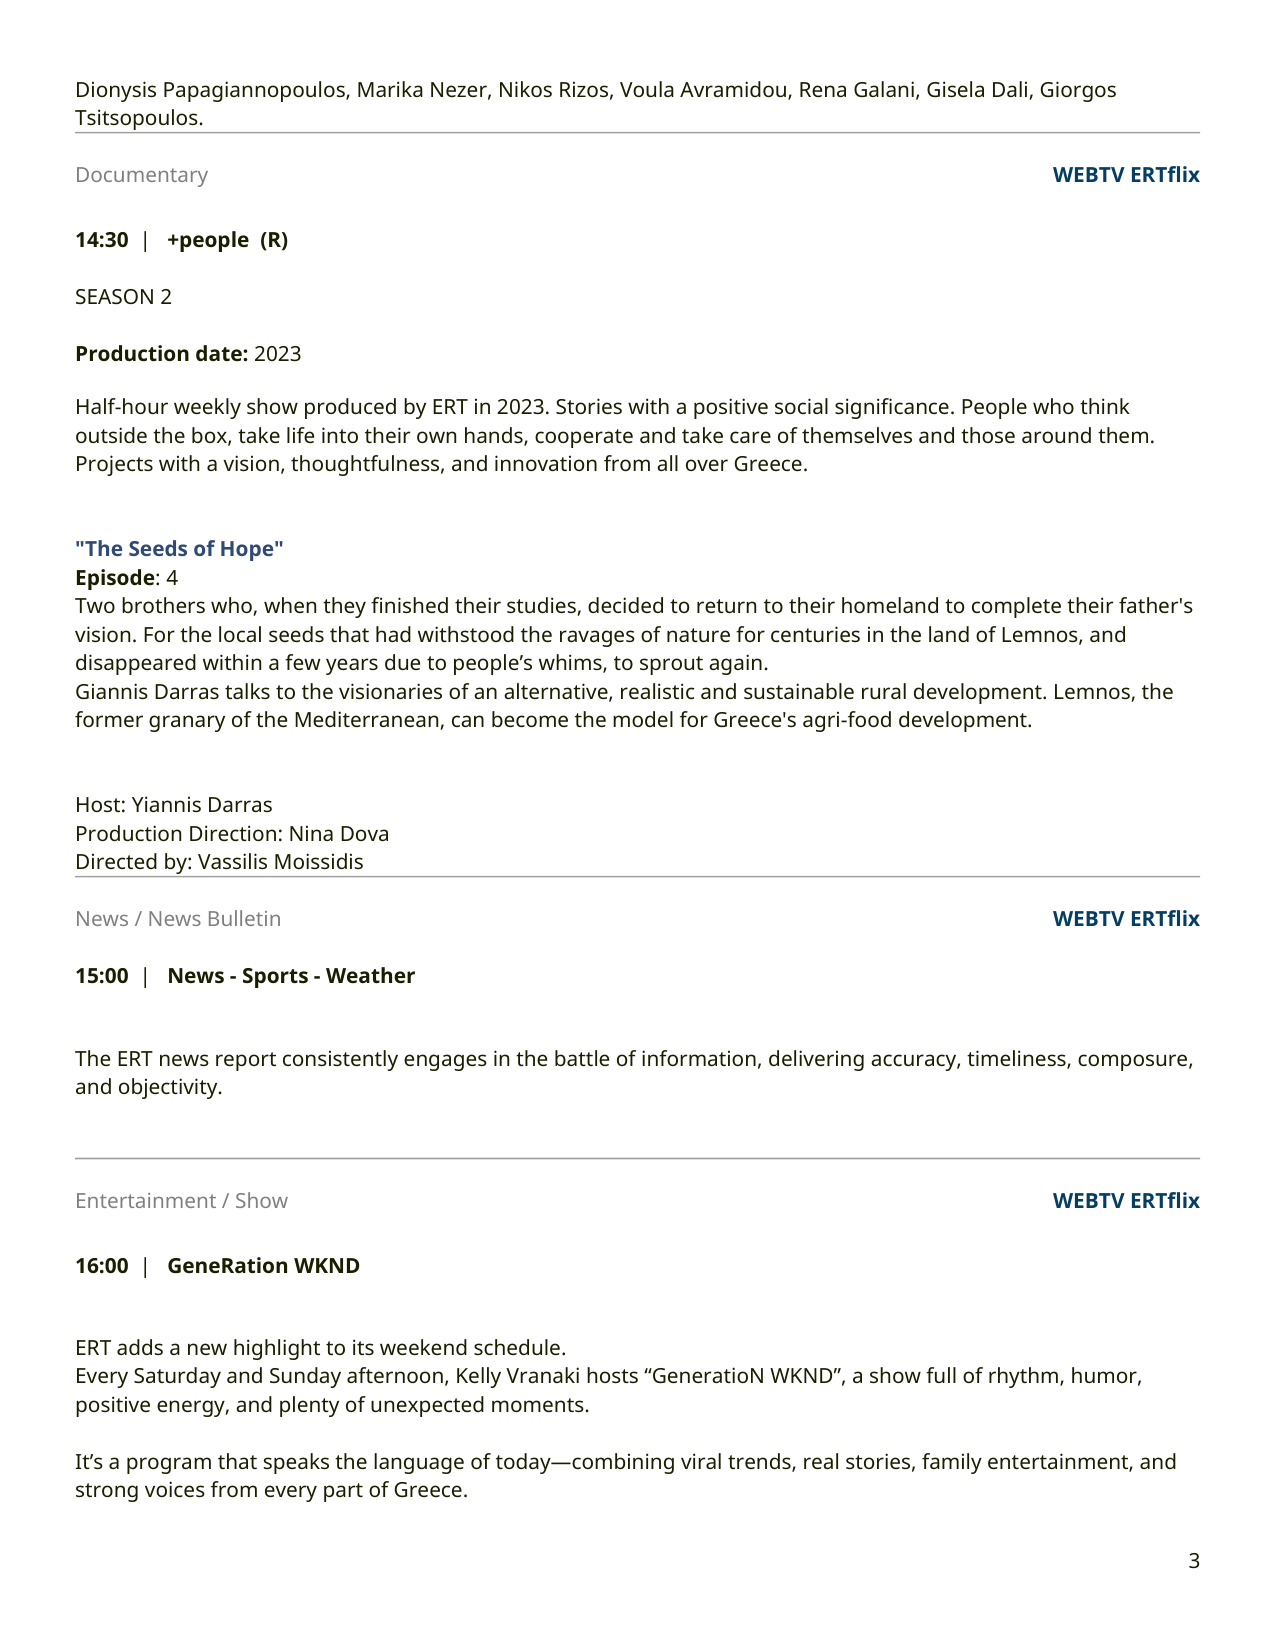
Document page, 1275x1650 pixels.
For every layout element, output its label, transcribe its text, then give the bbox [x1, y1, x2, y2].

text Half-hour weekly show produced by ERT in 2023. Stories with a positive social significance. People who think outside the box, take life into their own hands, cooperate and take care of themselves and those around them. Projects with a vision, thoughtfulness, and innovation from all over Greece. [75, 392, 1200, 478]
text Host: Yiannis Darras Production Direction: Nina Dova Directed by: Vassilis Moissidis [75, 734, 1200, 875]
table_header WEBTV ERTflix [638, 905, 1200, 933]
table_header WEBTV ERTflix [638, 161, 1200, 189]
text 15:00 | News - Sports - Weather [75, 933, 1200, 1019]
table_header WEBTV ERTflix [638, 1186, 1200, 1215]
table_header Entertainment / Show [75, 1186, 637, 1215]
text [75, 75, 1200, 131]
text 16:00 | GeneRation WKND [75, 1215, 1200, 1308]
table_header News / News Bulletin [75, 905, 637, 933]
text "The Seeds of Hope" Episode: 4 [75, 478, 1200, 591]
text The ERT news report consistently engages in the battle of information, delivering accuracy, timeliness, composure, and objectivity. [75, 1044, 1200, 1101]
text Two brothers who, when they finished their studies, decided to return to their homeland to complete their father's vision. For the local seeds that had withstood the ravages of nature for centuries in the land of Lemnos, and disappeared within a few years due to people’s whims, to sprout again. Giannis Darras talks to the visionaries of an alternative, realistic and sustainable rural development. Lemnos, the former granary of the Mediterranean, can become the model for Greece's agri-food development. [75, 591, 1200, 734]
text 14:30 | +people (R) SEASON 2 Production date: 2023 [75, 189, 1200, 367]
table_header Documentary [75, 161, 637, 189]
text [75, 1333, 1200, 1532]
